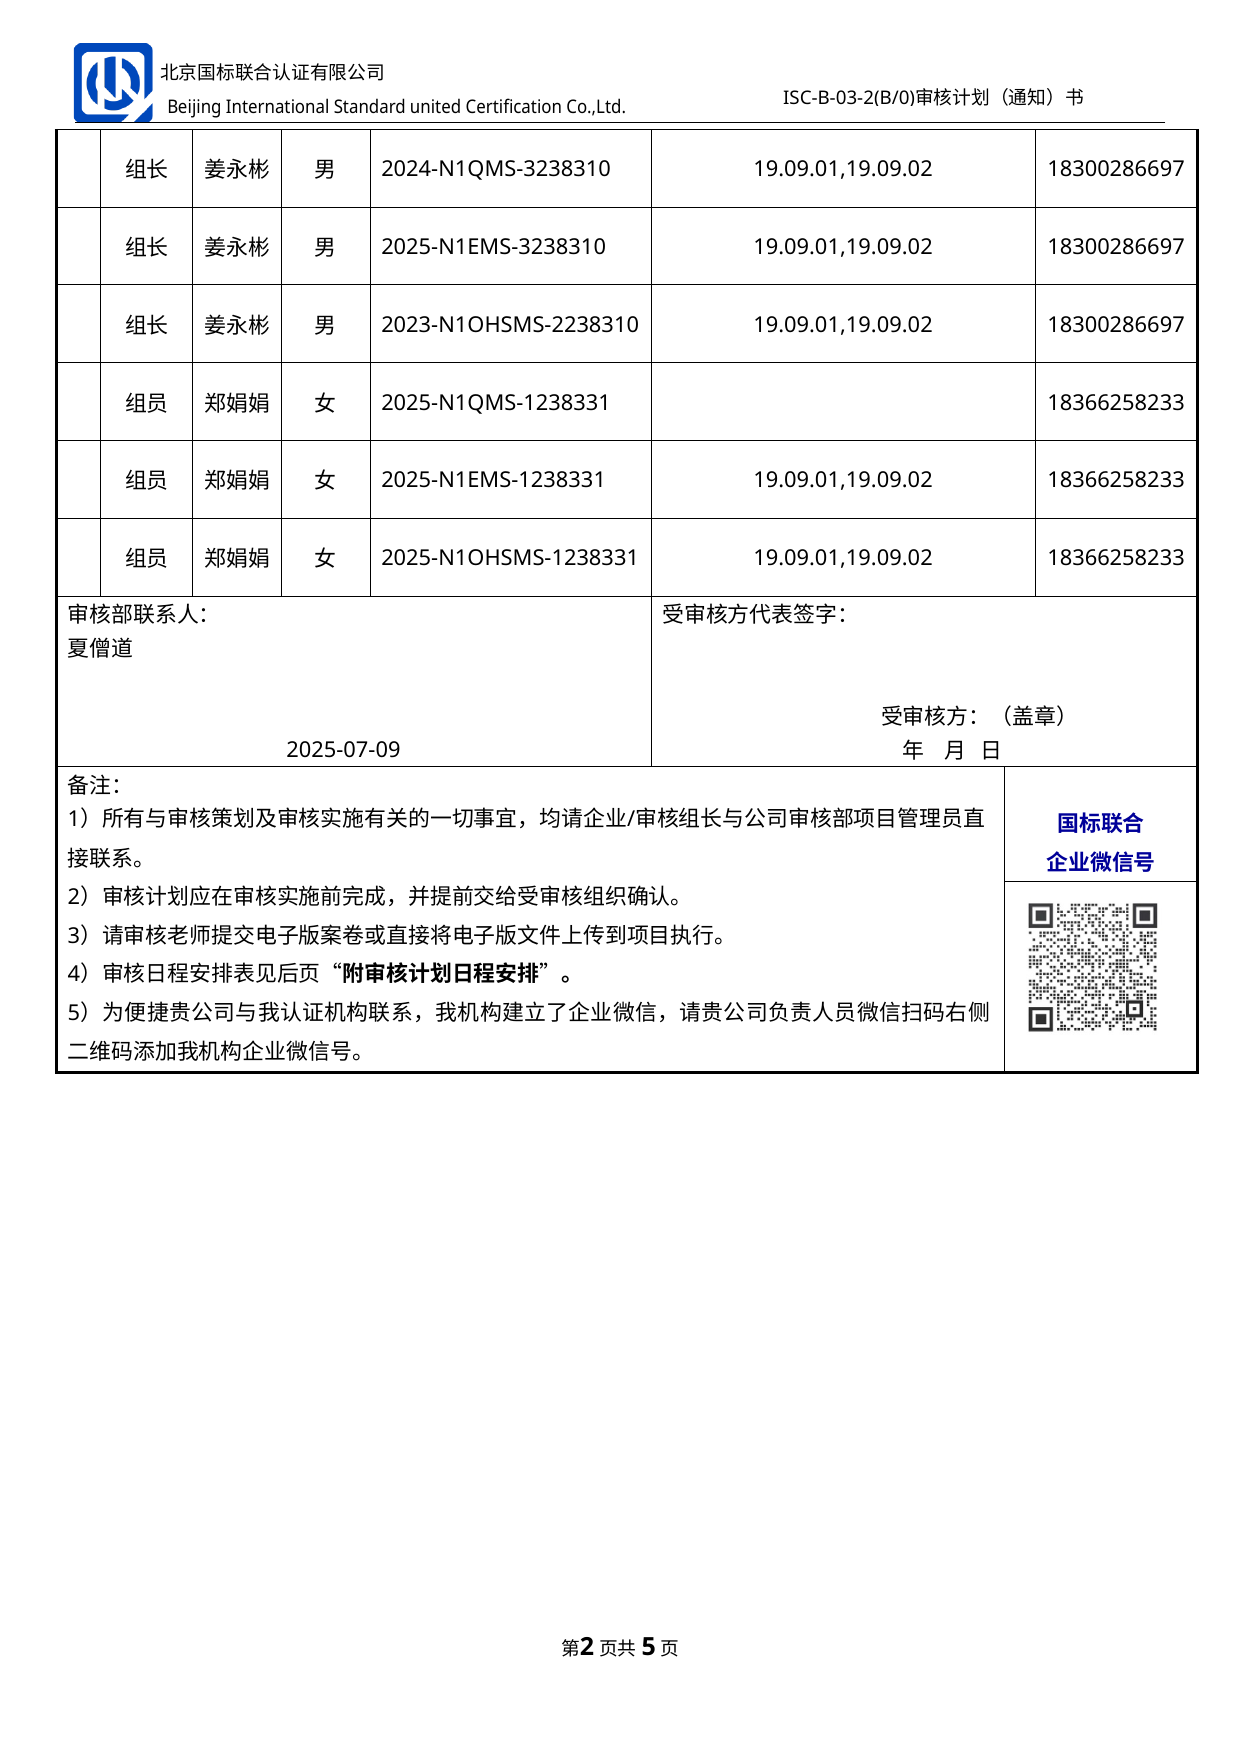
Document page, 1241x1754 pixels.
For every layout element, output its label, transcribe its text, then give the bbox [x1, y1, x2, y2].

table_cell 郑娟娟 [193, 441, 281, 518]
table_cell 19.09.01,19.09.02 [652, 519, 1035, 596]
table_cell 组员 [101, 441, 192, 518]
table_cell 19.09.01,19.09.02 [652, 285, 1035, 362]
table_cell 女 [282, 441, 370, 518]
table_cell [58, 441, 100, 518]
table_cell [58, 519, 100, 596]
table_cell 19.09.01,19.09.02 [652, 130, 1035, 207]
table_cell 18366258233 [1036, 363, 1196, 440]
table_cell 18366258233 [1036, 519, 1196, 596]
table_cell 男 [282, 130, 370, 207]
picture [73, 43, 153, 123]
table_cell 郑娟娟 [193, 519, 281, 596]
table_cell 18300286697 [1036, 130, 1196, 207]
table_cell 组长 [101, 130, 192, 207]
table_cell 2025-N1EMS-3238310 [371, 208, 651, 284]
table_cell 男 [282, 285, 370, 362]
table_cell 郑娟娟 [193, 363, 281, 440]
table_cell 18300286697 [1036, 285, 1196, 362]
table_cell 国标联合 企业微信号 [1005, 767, 1196, 881]
table_cell [1005, 882, 1196, 1071]
picture [1020, 897, 1166, 1041]
table_cell 18366258233 [1036, 441, 1196, 518]
table_cell 女 [282, 519, 370, 596]
table_cell 组员 [101, 363, 192, 440]
table_cell 受审核方代表签字： 受审核方：（盖章） 年 月 日 [652, 597, 1196, 766]
table_cell 2025-N1QMS-1238331 [371, 363, 651, 440]
table_cell [58, 285, 100, 362]
table_cell 19.09.01,19.09.02 [652, 208, 1035, 284]
table_cell 组员 [101, 519, 192, 596]
table_cell 18300286697 [1036, 208, 1196, 284]
table_cell 备注： 1）所有与审核策划及审核实施有关的一切事宜，均请企业/审核组长与公司审核部项目管理员直接联系。 2）审核计划应在审核实施前完成，并提前交给受审核组织确认。 3）请审核老师提交电子版案卷或直接将电子版文件上传到项目执行。 4）审核日程安排表见后页“附审核计划日程安排”。 5）为便捷贵公司与我认证机构联系，我机构建立了企业微信，请贵公司负责人员微信扫码右侧二维码添加我机构企业微信号。 [58, 767, 1004, 1071]
table_cell 姜永彬 [193, 208, 281, 284]
table_cell 19.09.01,19.09.02 [652, 441, 1035, 518]
table_cell 2025-N1OHSMS-1238331 [371, 519, 651, 596]
table_cell 2025-N1EMS-1238331 [371, 441, 651, 518]
table_cell 审核部联系人： 夏僧道 2025-07-09 [58, 597, 651, 766]
table_cell 姜永彬 [193, 285, 281, 362]
table_cell 女 [282, 363, 370, 440]
table_cell 男 [282, 208, 370, 284]
table_cell 姜永彬 [193, 130, 281, 207]
table_cell 组长 [101, 208, 192, 284]
table_cell [58, 208, 100, 284]
table_cell 2023-N1OHSMS-2238310 [371, 285, 651, 362]
table_cell [652, 363, 1035, 440]
table_cell [58, 363, 100, 440]
table_cell 2024-N1QMS-3238310 [371, 130, 651, 207]
table_cell [58, 130, 100, 207]
table_cell 组长 [101, 285, 192, 362]
